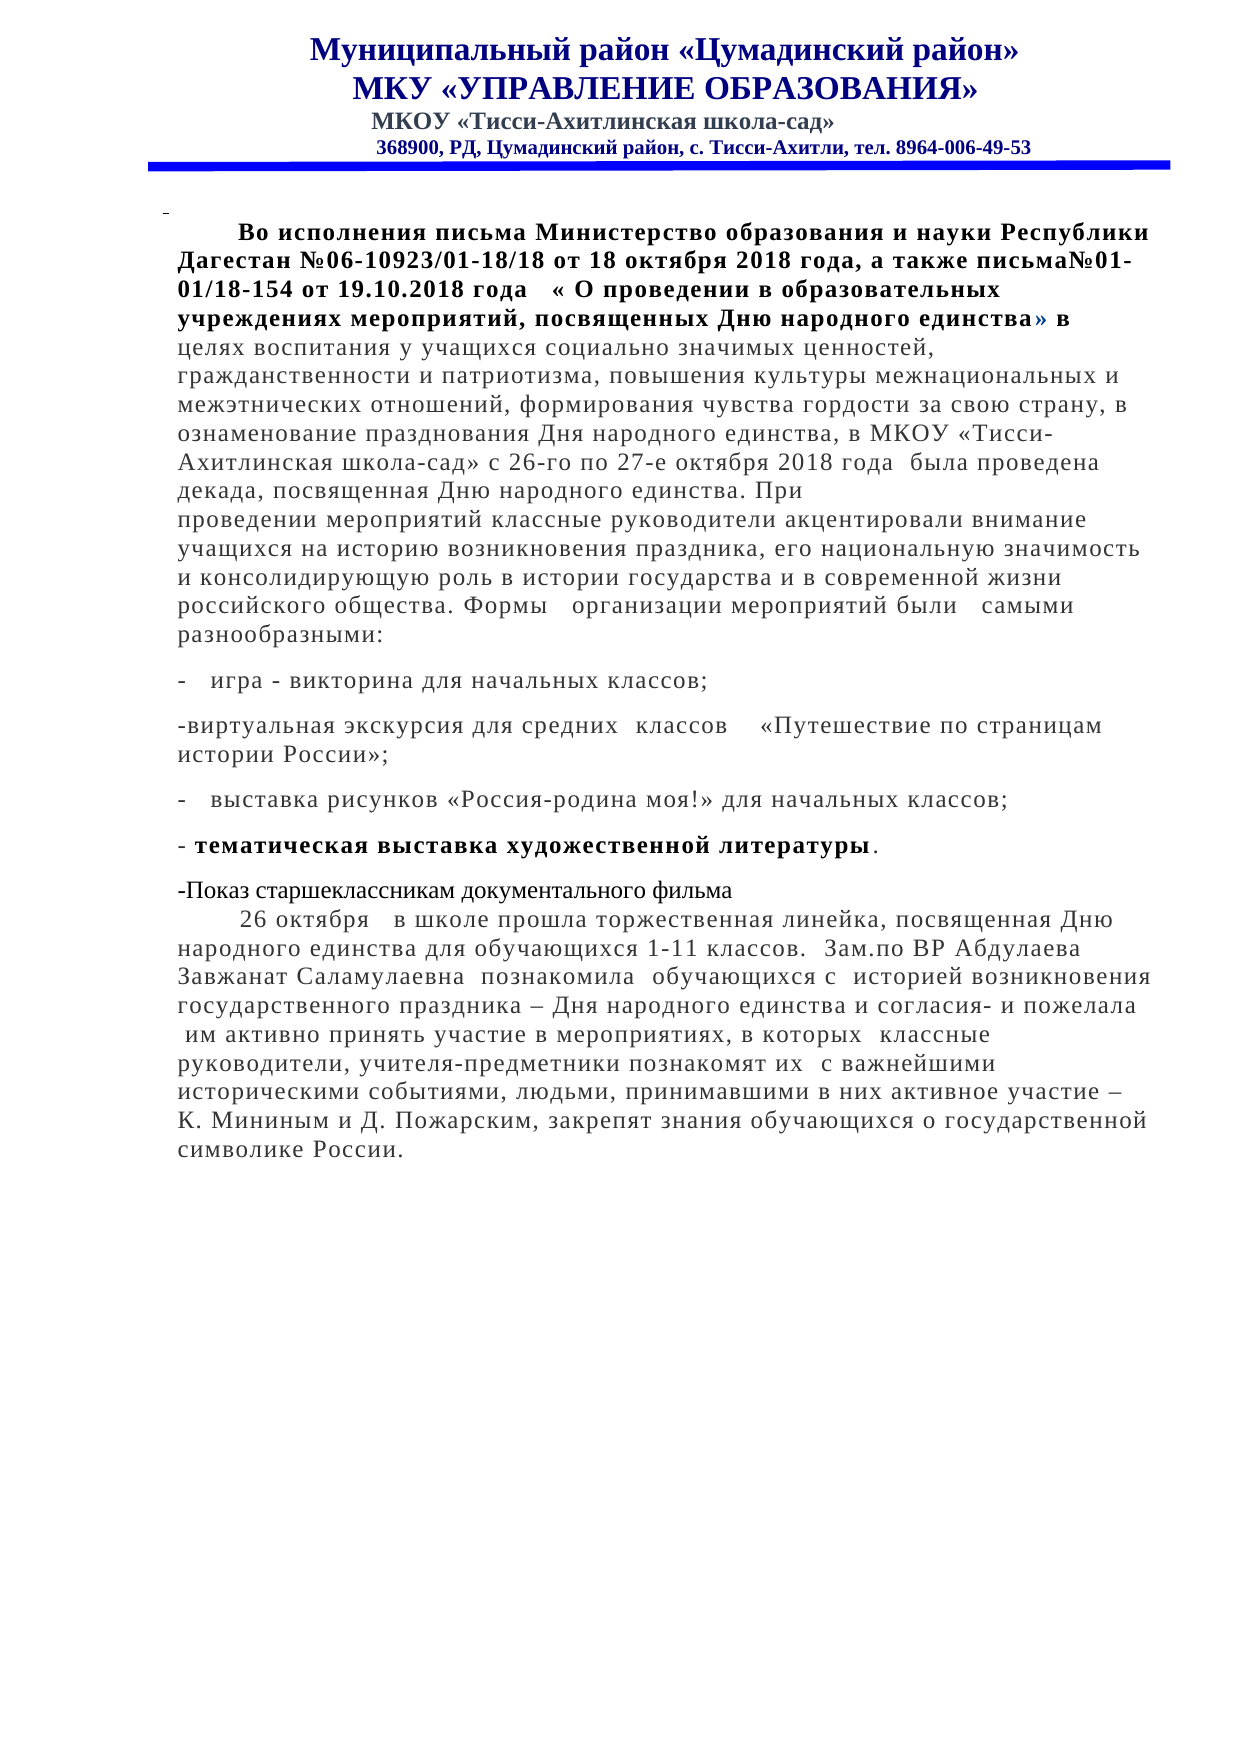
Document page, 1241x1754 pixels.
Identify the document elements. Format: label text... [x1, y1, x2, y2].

text -Показ старшеклассникам документального фильма [177, 875, 1152, 904]
text Муниципальный район «Цумадинский район» [177, 29, 1152, 68]
text 368900, РД, Цумадинский район, с. Тисси-Ахитли, тел. 8964-006-49-53 [177, 135, 1152, 159]
subtitle Во исполнения письма Министерство образования и науки Республики Дагестан №06-10923/01-18/18 от 18 октября 2018 года, а также письма№01-01/18-154 от 19.10.2018 года « О проведении в образовательных учреждениях мероприятий, посвященных Дню народного единства» в целях воспитания у учащихся социально значимых ценностей, гражданственности и патриотизма, повышения культуры межнациональных и межэтнических отношений, формирования чувства гордости за свою страну, в ознаменование празднования Дня народного единства, в МКОУ «Тисси-Ахитлинская школа-сад» с 26-го по 27-е октября 2018 года была проведена декада, посвященная Дню народного единства. При проведении мероприятий классные руководители акцентировали внимание учащихся на историю возникновения праздника, его национальную значимость и консолидирующую роль в истории государства и в современной жизни российского общества. Формы организации мероприятий были самыми разнообразными: [177, 217, 1152, 648]
text МКОУ «Тисси-Ахитлинская школа-сад» [177, 106, 1152, 135]
subtitle - игра - викторина для начальных классов; [177, 665, 1152, 693]
subtitle -виртуальная экскурсия для средних классов «Путешествие по страницам истории России»; [177, 710, 1152, 768]
subtitle МКУ «УПРАВЛЕНИЕ ОБРАЗОВАНИЯ» [177, 68, 1152, 106]
subtitle - выставка рисунков «Россия-родина моя!» для начальных классов; [177, 784, 1152, 813]
subtitle 26 октября в школе прошла торжественная линейка, посвященная Дню народного единства для обучающихся 1-11 классов. Зам.по ВР Абдулаева Завжанат Саламулаевна познакомила обучающихся с историей возникновения государственного праздника – Дня народного единства и согласия- и пожелала им активно принять участие в мероприятиях, в которых классные руководители, учителя-предметники познакомят их с важнейшими историческими событиями, людьми, принимавшими в них активное участие – К. Мининым и Д. Пожарским, закрепят знания обучающихся о государственной символике России. [177, 904, 1152, 1163]
subtitle - тематическая выставка художественной литературы. [177, 830, 1152, 858]
